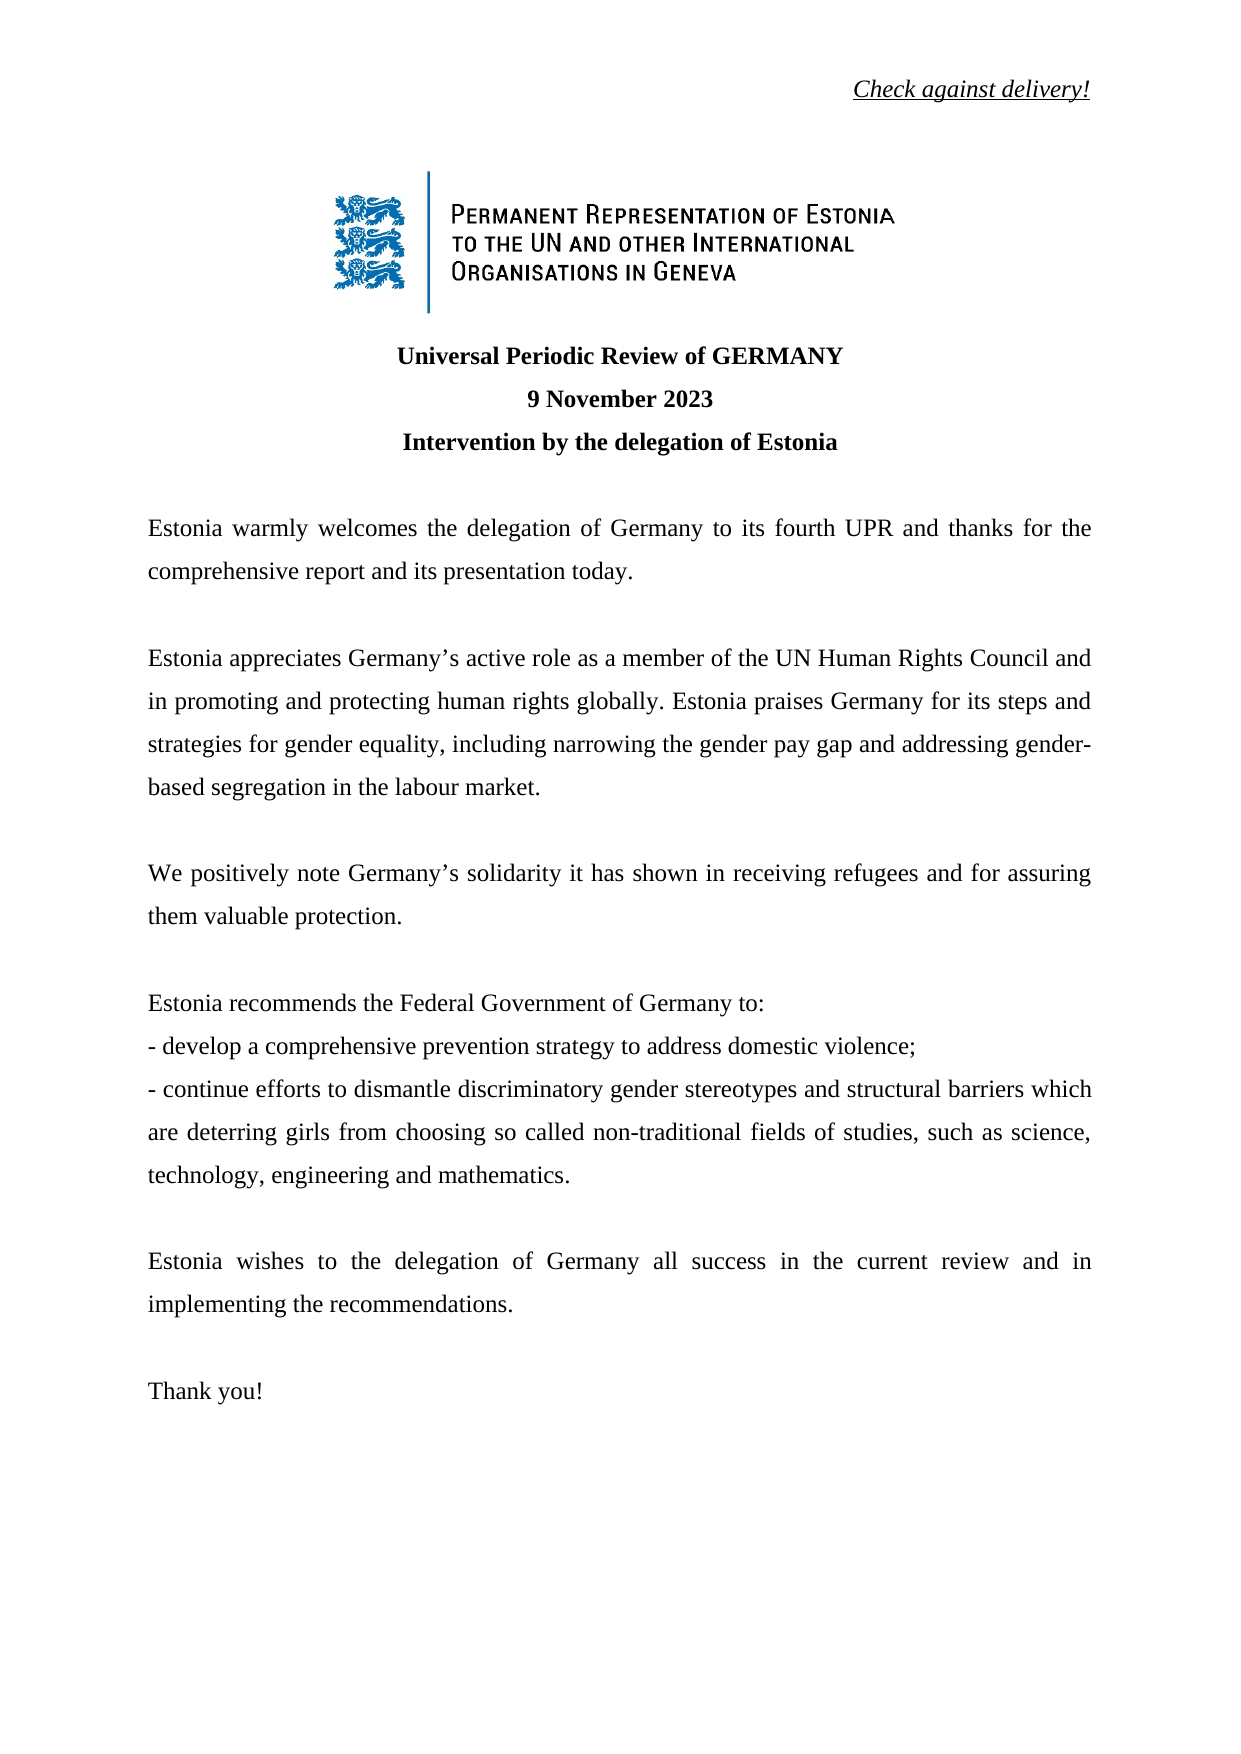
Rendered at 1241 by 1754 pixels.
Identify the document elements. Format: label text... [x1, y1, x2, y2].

text We positively note Germany’s solidarity it has shown in receiving refugees and for assuring them valuable protection. [148, 858, 1093, 930]
text - develop a comprehensive prevention strategy to address domestic violence; [148, 1031, 1093, 1059]
text Estonia recommends the Federal Government of Germany to: [148, 988, 1093, 1016]
text Estonia warmly welcomes the delegation of Germany to its fourth UPR and thanks for the comprehensive report and its presentation today. [148, 513, 1093, 585]
text Estonia appreciates Germany’s active role as a member of the UN Human Rights Council and in promoting and protecting human rights globally. Estonia praises Germany for its steps and strategies for gender equality, including narrowing the gender pay gap and addressing gender-based segregation in the labour market. [148, 643, 1093, 801]
text Universal Periodic Review of GERMANY [148, 341, 1093, 369]
text - continue efforts to dismantle discriminatory gender stereotypes and structural barriers which are deterring girls from choosing so called non-traditional fields of studies, such as science, technology, engineering and mathematics. [148, 1074, 1093, 1189]
text Thank you! [148, 1376, 1093, 1404]
text Intervention by the delegation of Estonia [148, 427, 1093, 456]
text 9 November 2023 [148, 384, 1093, 413]
picture [310, 147, 931, 337]
text Estonia wishes to the delegation of Germany all success in the current review and in implementing the recommendations. [148, 1246, 1093, 1318]
